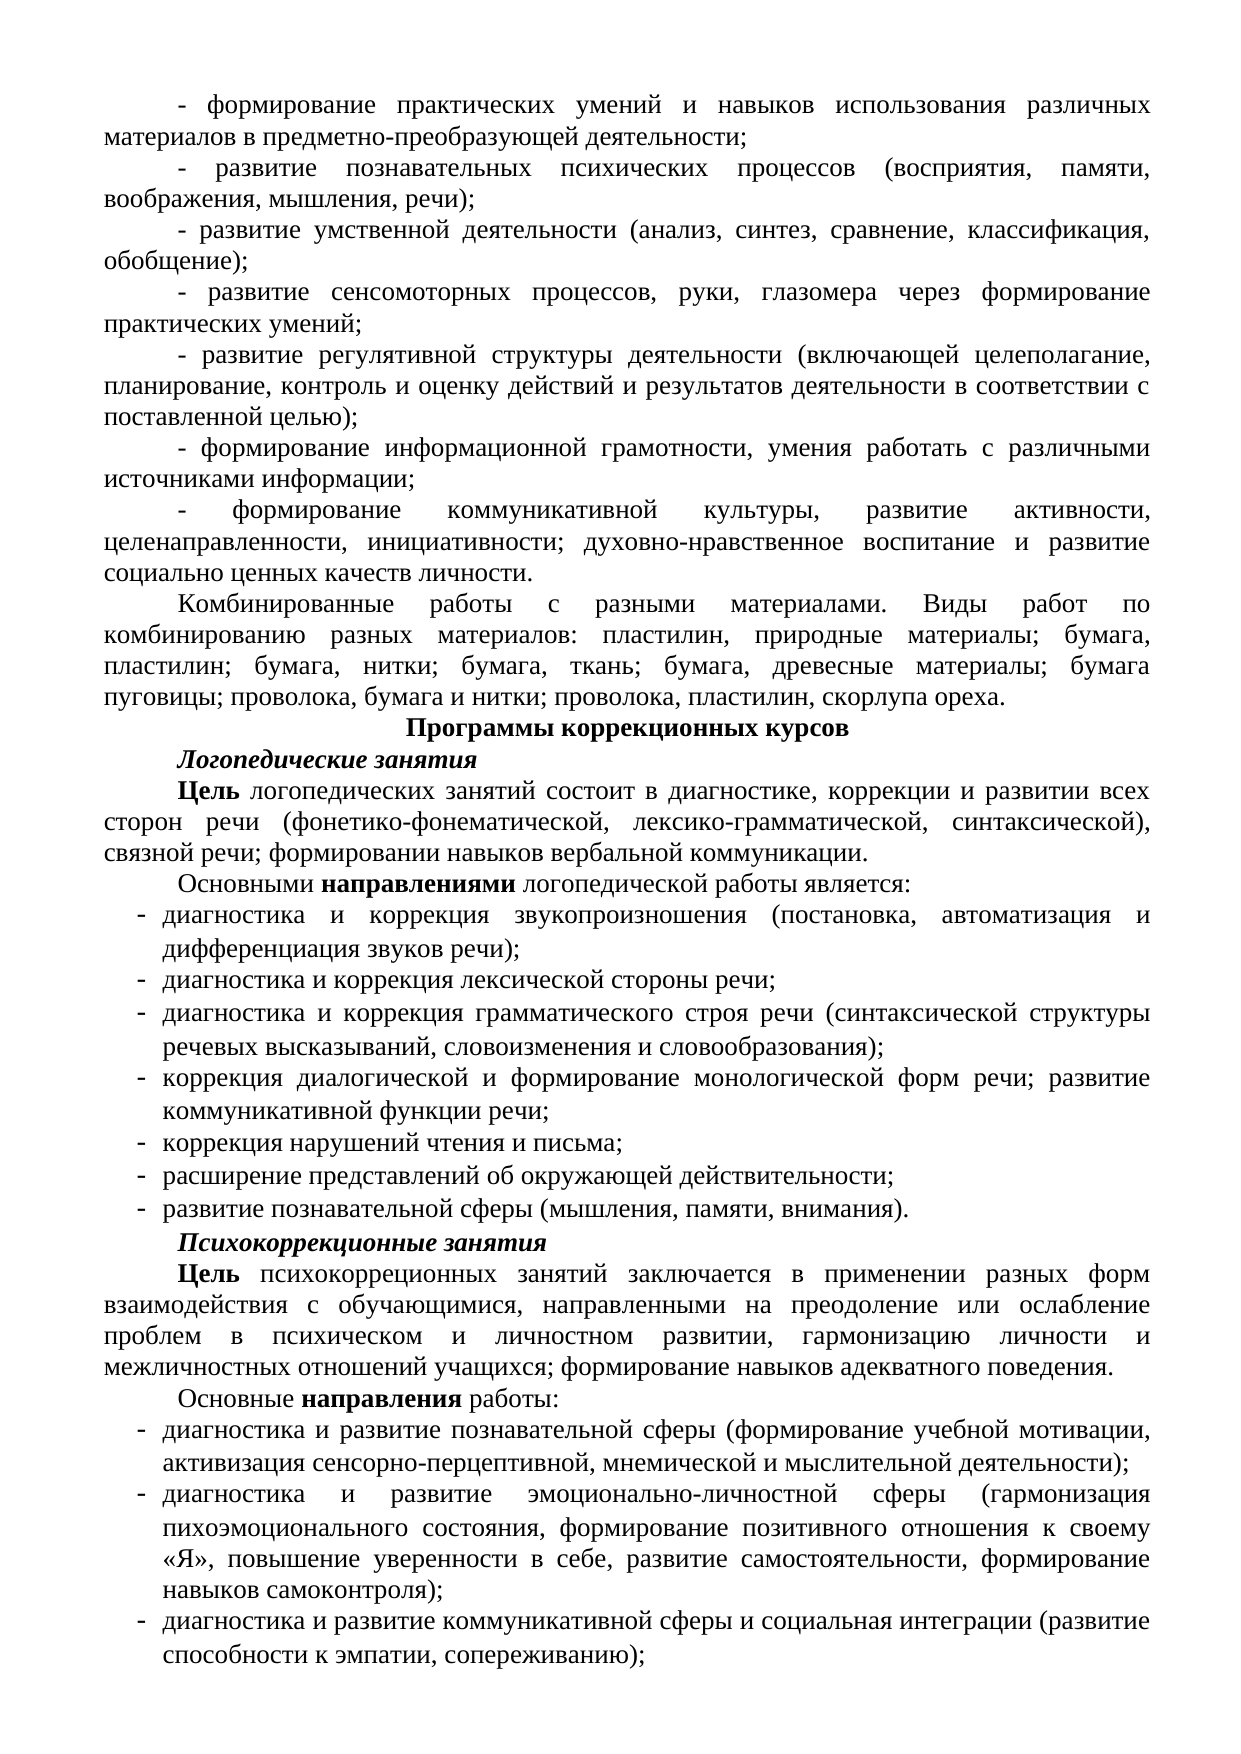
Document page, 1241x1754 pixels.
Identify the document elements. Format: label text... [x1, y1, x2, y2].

text - развитие регулятивной структуры деятельности (включающей целеполагание, планирование, контроль и оценку действий и результатов деятельности в соответствии с поставленной целью); [103, 338, 1152, 431]
list диагностика и коррекция лексической стороны речи; [133, 963, 1152, 996]
list коррекция диалогической и формирование монологической форм речи; развитие коммуникативной функции речи; [133, 1061, 1152, 1126]
text Комбинированные работы с разными материалами. Виды работ по комбинированию разных материалов: пластилин, природные материалы; бумага, пластилин; бумага, нитки; бумага, ткань; бумага, древесные материалы; бумага пуговицы; проволока, бумага и нитки; проволока, пластилин, скорлупа ореха. [103, 587, 1152, 712]
text - развитие сенсомоторных процессов, руки, глазомера через формирование практических умений; [103, 276, 1152, 338]
text Цель логопедических занятий состоит в диагностике, коррекции и развитии всех сторон речи (фонетико-фонематической, лексико-грамматической, синтаксической), связной речи; формировании навыков вербальной коммуникации. [103, 774, 1152, 867]
text - формирование практических умений и навыков использования различных материалов в предметно-преобразующей деятельности; [103, 89, 1152, 151]
text - формирование информационной грамотности, умения работать с различными источниками информации; [103, 431, 1152, 493]
text Логопедические занятия [103, 743, 1152, 774]
text Цель психокорреционных занятий заключается в применении разных форм взаимодействия с обучающимися, направленными на преодоление или ослабление проблем в психическом и личностном развитии, гармонизацию личности и межличностных отношений учащихся; формирование навыков адекватного поведения. [103, 1257, 1152, 1382]
list диагностика и развитие коммуникативной сферы и социальная интеграции (развитие способности к эмпатии, сопереживанию); [133, 1604, 1152, 1669]
text Программы коррекционных курсов [103, 712, 1152, 743]
list диагностика и развитие эмоционально-личностной сферы (гармонизация пихоэмоционального состояния, формирование позитивного отношения к своему «Я», повышение уверенности в себе, развитие самостоятельности, формирование навыков самоконтроля); [133, 1477, 1152, 1604]
list расширение представлений об окружающей действительности; [133, 1159, 1152, 1192]
list диагностика и развитие познавательной сферы (формирование учебной мотивации, активизация сенсорно-перцептивной, мнемической и мыслительной деятельности); [133, 1413, 1152, 1477]
text - развитие умственной деятельности (анализ, синтез, сравнение, классификация, обобщение); [103, 213, 1152, 276]
list диагностика и коррекция грамматического строя речи (синтаксической структуры речевых высказываний, словоизменения и словообразования); [133, 996, 1152, 1061]
list диагностика и коррекция звукопроизношения (постановка, автоматизация и дифференциация звуков речи); [133, 898, 1152, 963]
text Основными направлениями логопедической работы является: [103, 867, 1152, 898]
list развитие познавательной сферы (мышления, памяти, внимания). [133, 1192, 1152, 1226]
text - формирование коммуникативной культуры, развитие активности, целенаправленности, инициативности; духовно-нравственное воспитание и развитие социально ценных качеств личности. [103, 493, 1152, 587]
text - развитие познавательных психических процессов (восприятия, памяти, воображения, мышления, речи); [103, 151, 1152, 213]
list коррекция нарушений чтения и письма; [133, 1126, 1152, 1159]
text Психокоррекционные занятия [103, 1226, 1152, 1257]
text Основные направления работы: [103, 1382, 1152, 1413]
